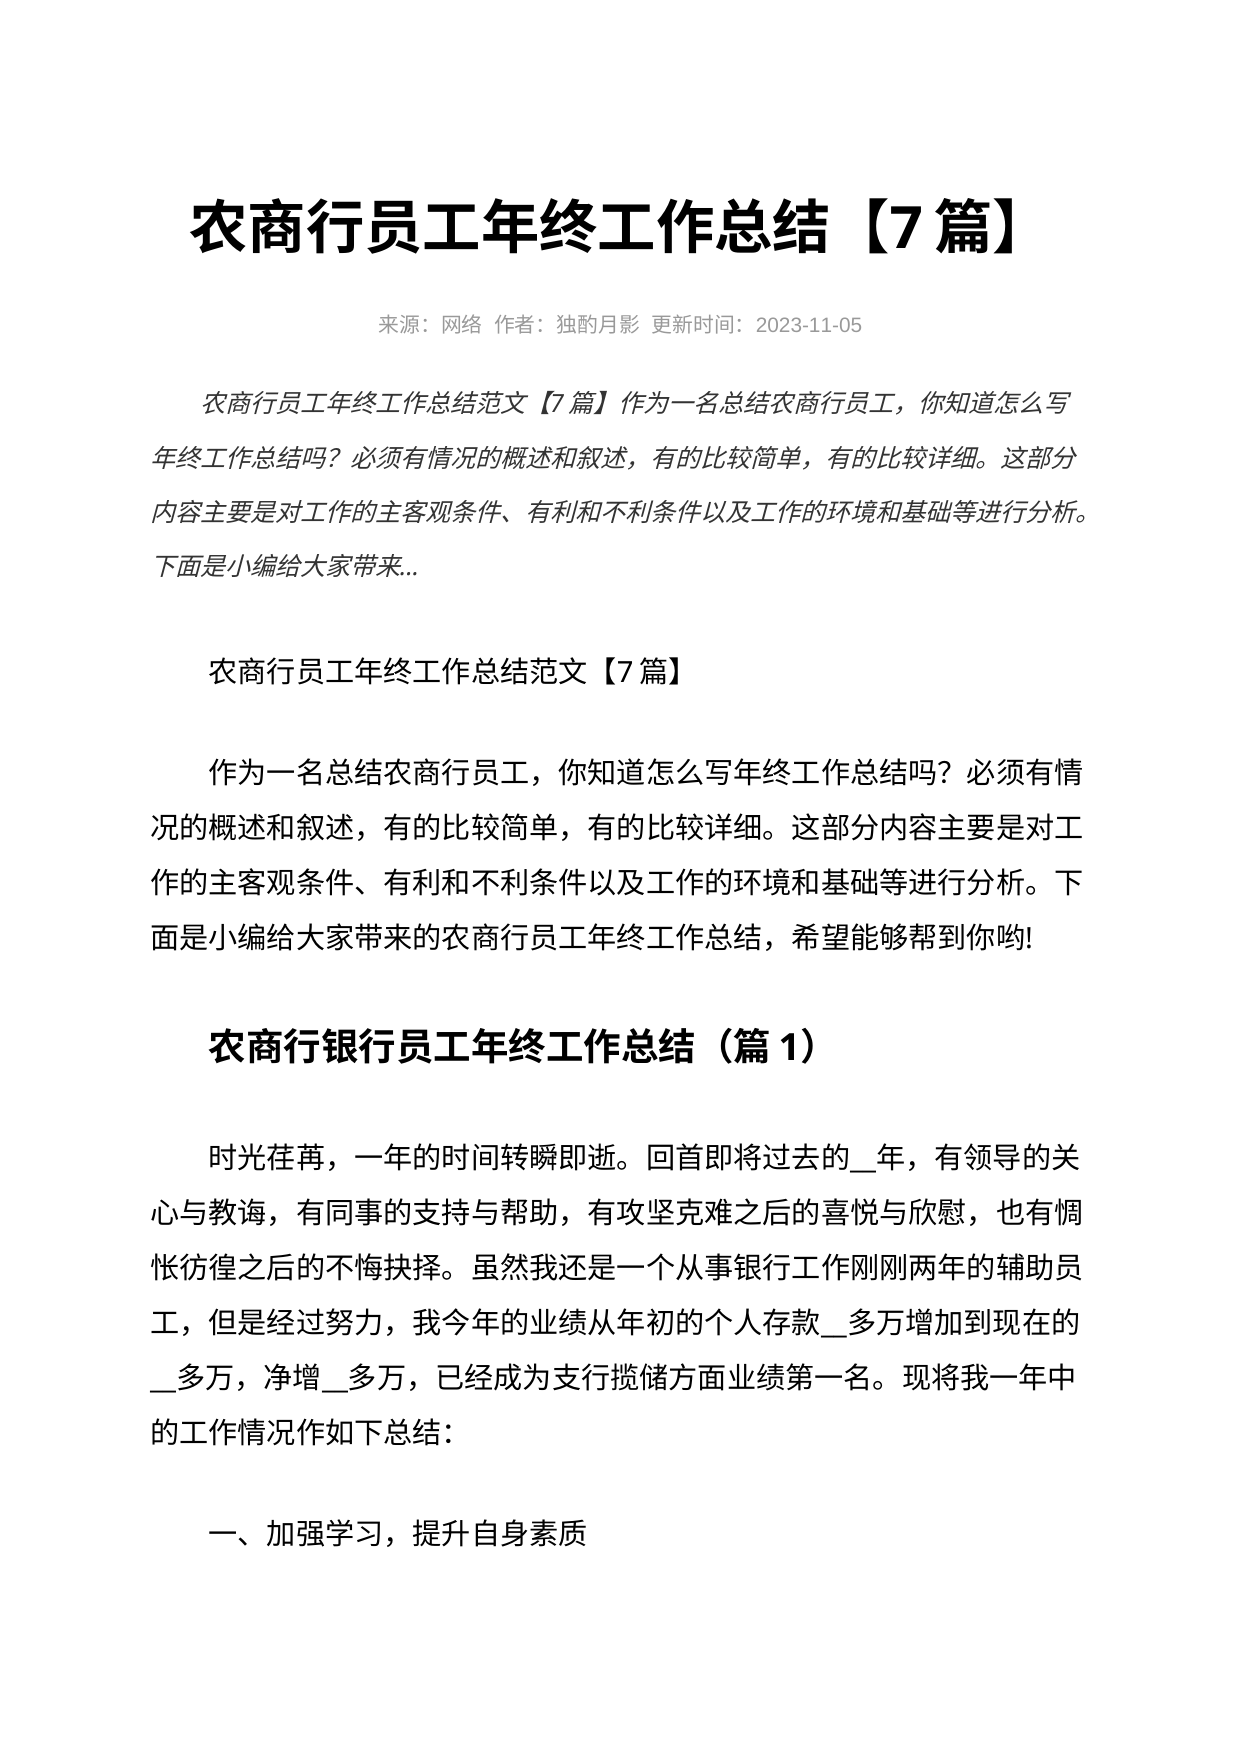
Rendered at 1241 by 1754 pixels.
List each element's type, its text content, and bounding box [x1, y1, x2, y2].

text 作为一名总结农商行员工，你知道怎么写年终工作总结吗？必须有情况的概述和叙述，有的比较简单，有的比较详细。这部分内容主要是对工作的主客观条件、有利和不利条件以及工作的环境和基础等进行分析。下面是小编给大家带来的农商行员工年终工作总结，希望能够帮到你哟! [150, 750, 1090, 957]
subtitle 农商行员工年终工作总结【7篇】 [150, 181, 1090, 266]
text 来源：网络 作者：独酌月影 更新时间：2023-11-05 [150, 313, 1090, 337]
text 农商行银行员工年终工作总结（篇1） [150, 1017, 1090, 1071]
text 一、加强学习，提升自身素质 [150, 1511, 1090, 1553]
text 农商行员工年终工作总结范文【7篇】 [150, 648, 1090, 691]
text 农商行员工年终工作总结范文【7篇】作为一名总结农商行员工，你知道怎么写年终工作总结吗？必须有情况的概述和叙述，有的比较简单，有的比较详细。这部分内容主要是对工作的主客观条件、有利和不利条件以及工作的环境和基础等进行分析。下面是小编给大家带来... [150, 384, 1090, 583]
text 时光荏苒，一年的时间转瞬即逝。回首即将过去的__年，有领导的关心与教诲，有同事的支持与帮助，有攻坚克难之后的喜悦与欣慰，也有惆怅彷徨之后的不悔抉择。虽然我还是一个从事银行工作刚刚两年的辅助员工，但是经过努力，我今年的业绩从年初的个人存款__多万增加到现在的__多万，净增__多万，已经成为支行揽储方面业绩第一名。现将我一年中的工作情况作如下总结： [150, 1134, 1090, 1451]
